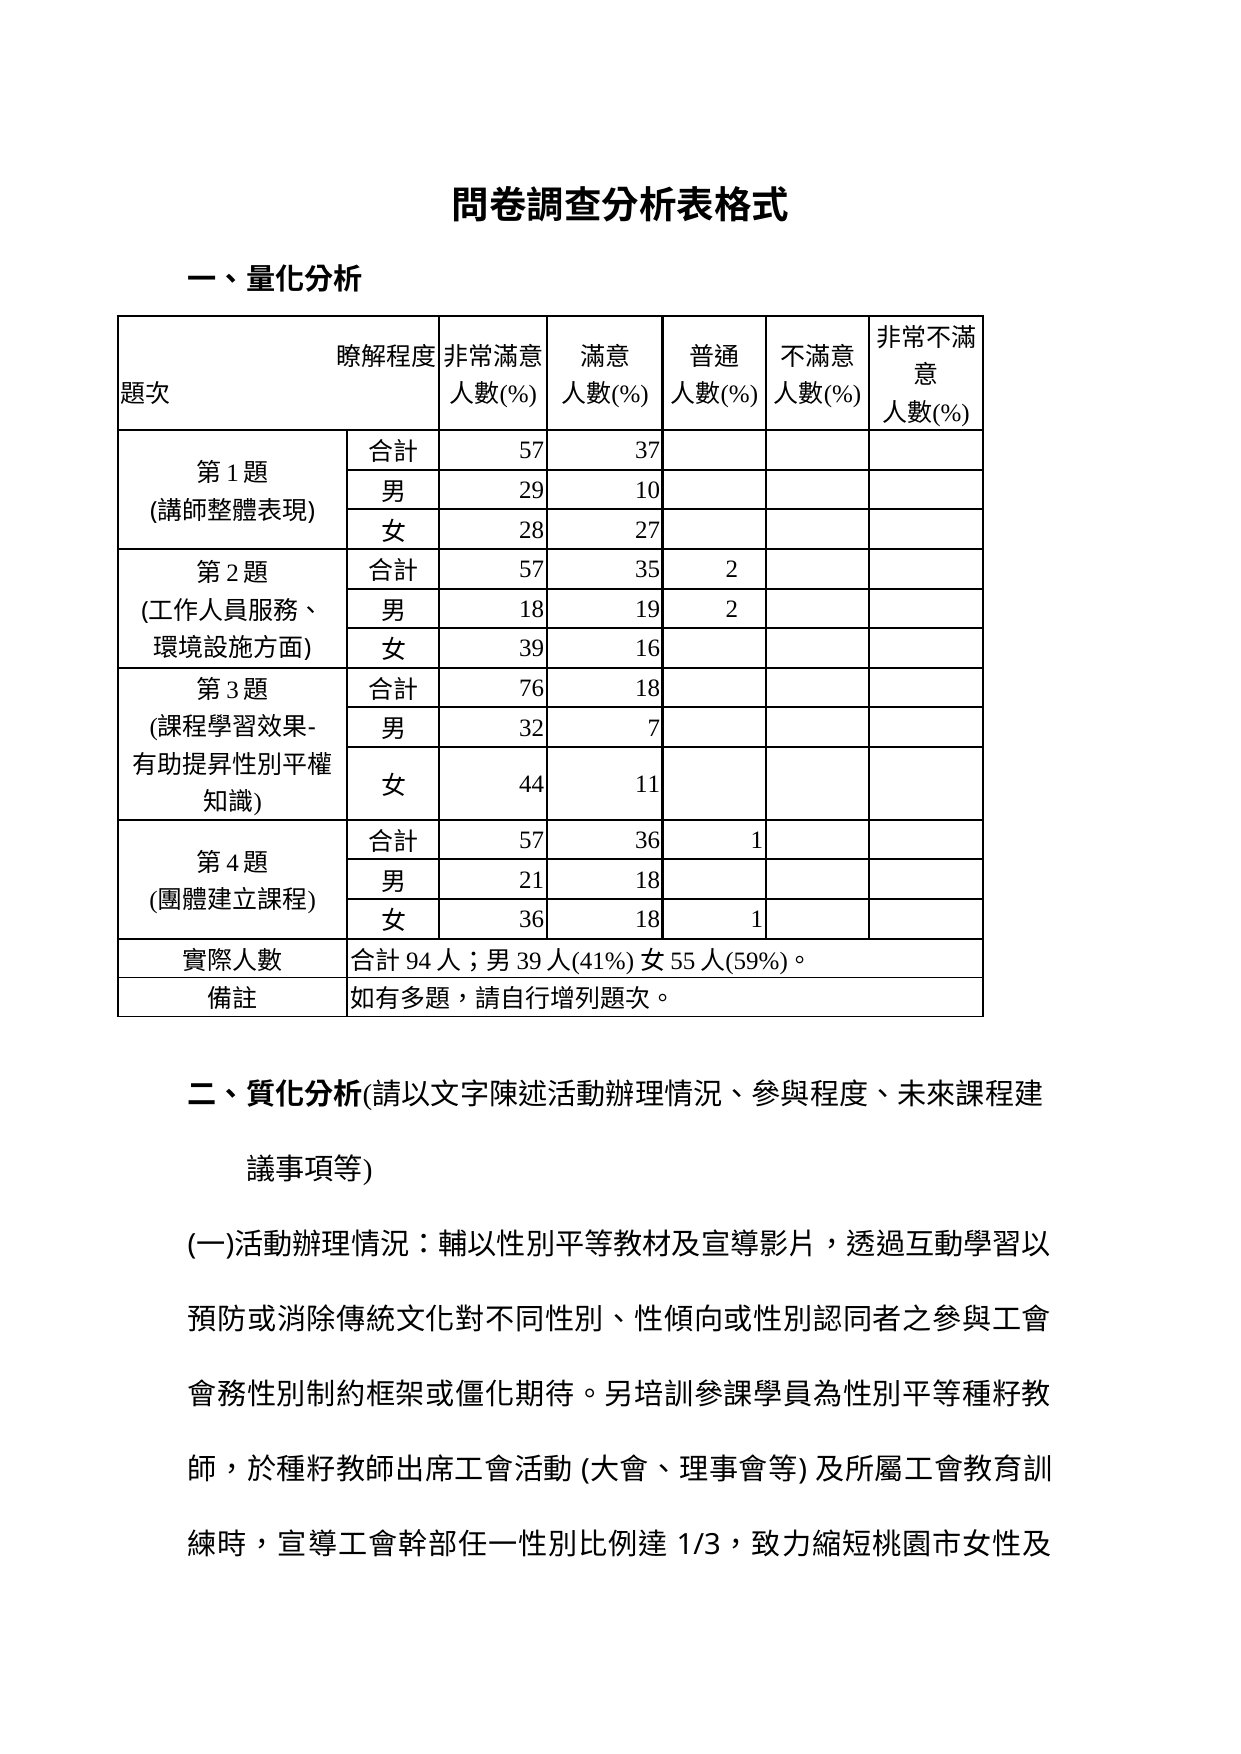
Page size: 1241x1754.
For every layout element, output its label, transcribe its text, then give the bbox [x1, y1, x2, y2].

table_header 瞭解程度 題次 [119, 317, 438, 429]
table_cell [767, 748, 868, 819]
table_cell [767, 900, 868, 937]
table_cell [664, 860, 765, 898]
table_cell [870, 748, 982, 819]
table_cell 合計 [348, 669, 438, 706]
table_cell 18 [548, 669, 661, 706]
table_cell [767, 708, 868, 746]
table_cell 1 [664, 900, 765, 937]
table_cell 35 [548, 550, 661, 587]
table_cell 18 [440, 590, 546, 627]
table_cell [767, 550, 868, 587]
table_cell 女 [348, 748, 438, 819]
table_cell [664, 629, 765, 667]
table_cell [767, 669, 868, 706]
table_cell 第3題 (課程學習效果- 有助提昇性別平權知識) [119, 669, 346, 819]
table_cell 7 [548, 708, 661, 746]
table_cell 39 [440, 629, 546, 667]
table_cell 女 [348, 900, 438, 937]
table_cell 第4題 (團體建立課程) [119, 821, 346, 937]
table_header 普通 人數(%) [664, 317, 765, 429]
table_cell [870, 550, 982, 587]
table_cell 57 [440, 550, 546, 587]
table_cell 男 [348, 708, 438, 746]
table_cell 18 [548, 900, 661, 937]
table_cell 女 [348, 629, 438, 667]
table_cell 28 [440, 510, 546, 548]
table_cell 合計 [348, 821, 438, 858]
table_cell 2 [664, 550, 765, 587]
text 一、量化分析 [187, 239, 1053, 314]
table_cell 57 [440, 431, 546, 469]
table_cell 57 [440, 821, 546, 858]
table_cell 32 [440, 708, 546, 746]
table_cell [664, 669, 765, 706]
table_cell 第1題 (講師整體表現) [119, 431, 346, 548]
table_cell 如有多題，請自行增列題次。 [348, 978, 982, 1016]
table_cell [664, 471, 765, 508]
table_cell [767, 860, 868, 898]
text 二、質化分析(請以文字陳述活動辦理情況、參與程度、未來課程建議事項等) [187, 1054, 1053, 1204]
table_cell 36 [548, 821, 661, 858]
table_cell 36 [440, 900, 546, 937]
table_cell [767, 510, 868, 548]
table_cell [870, 431, 982, 469]
table_cell [767, 471, 868, 508]
table_cell [664, 748, 765, 819]
text 問卷調查分析表格式 [187, 164, 1053, 239]
table_cell [870, 510, 982, 548]
table_cell [664, 708, 765, 746]
table_cell 男 [348, 471, 438, 508]
table_cell 男 [348, 590, 438, 627]
table_cell [767, 590, 868, 627]
table_cell 44 [440, 748, 546, 819]
table_cell [870, 590, 982, 627]
table_cell 19 [548, 590, 661, 627]
table_header 滿意 人數(%) [548, 317, 661, 429]
table_cell 10 [548, 471, 661, 508]
table_cell [767, 629, 868, 667]
table_cell 21 [440, 860, 546, 898]
table_cell 16 [548, 629, 661, 667]
table_cell [870, 471, 982, 508]
table_cell [870, 708, 982, 746]
table_cell 29 [440, 471, 546, 508]
table_cell 2 [664, 590, 765, 627]
table_cell 18 [548, 860, 661, 898]
table_cell [664, 431, 765, 469]
table_cell 11 [548, 748, 661, 819]
table_cell [870, 629, 982, 667]
table_header 非常不滿意 人數(%) [870, 317, 982, 429]
table_cell [767, 431, 868, 469]
table_cell [870, 860, 982, 898]
table_cell 27 [548, 510, 661, 548]
table_cell [767, 821, 868, 858]
table_cell [870, 821, 982, 858]
table_cell [870, 900, 982, 937]
table_cell [664, 510, 765, 548]
table_cell 合計 [348, 431, 438, 469]
table_cell 第2題 (工作人員服務、 環境設施方面) [119, 550, 346, 667]
table_header 非常滿意 人數(%) [440, 317, 546, 429]
table_cell 實際人數 [119, 940, 346, 977]
table_cell 合計 94人；男 39人(41%) 女55人(59%)。 [348, 940, 982, 977]
table_cell 男 [348, 860, 438, 898]
table_cell 37 [548, 431, 661, 469]
table_cell 1 [664, 821, 765, 858]
table_header 不滿意 人數(%) [767, 317, 868, 429]
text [187, 1204, 1053, 1579]
table_cell 備註 [119, 978, 346, 1016]
table_cell 合計 [348, 550, 438, 587]
table_cell [870, 669, 982, 706]
table_cell 女 [348, 510, 438, 548]
table_cell 76 [440, 669, 546, 706]
